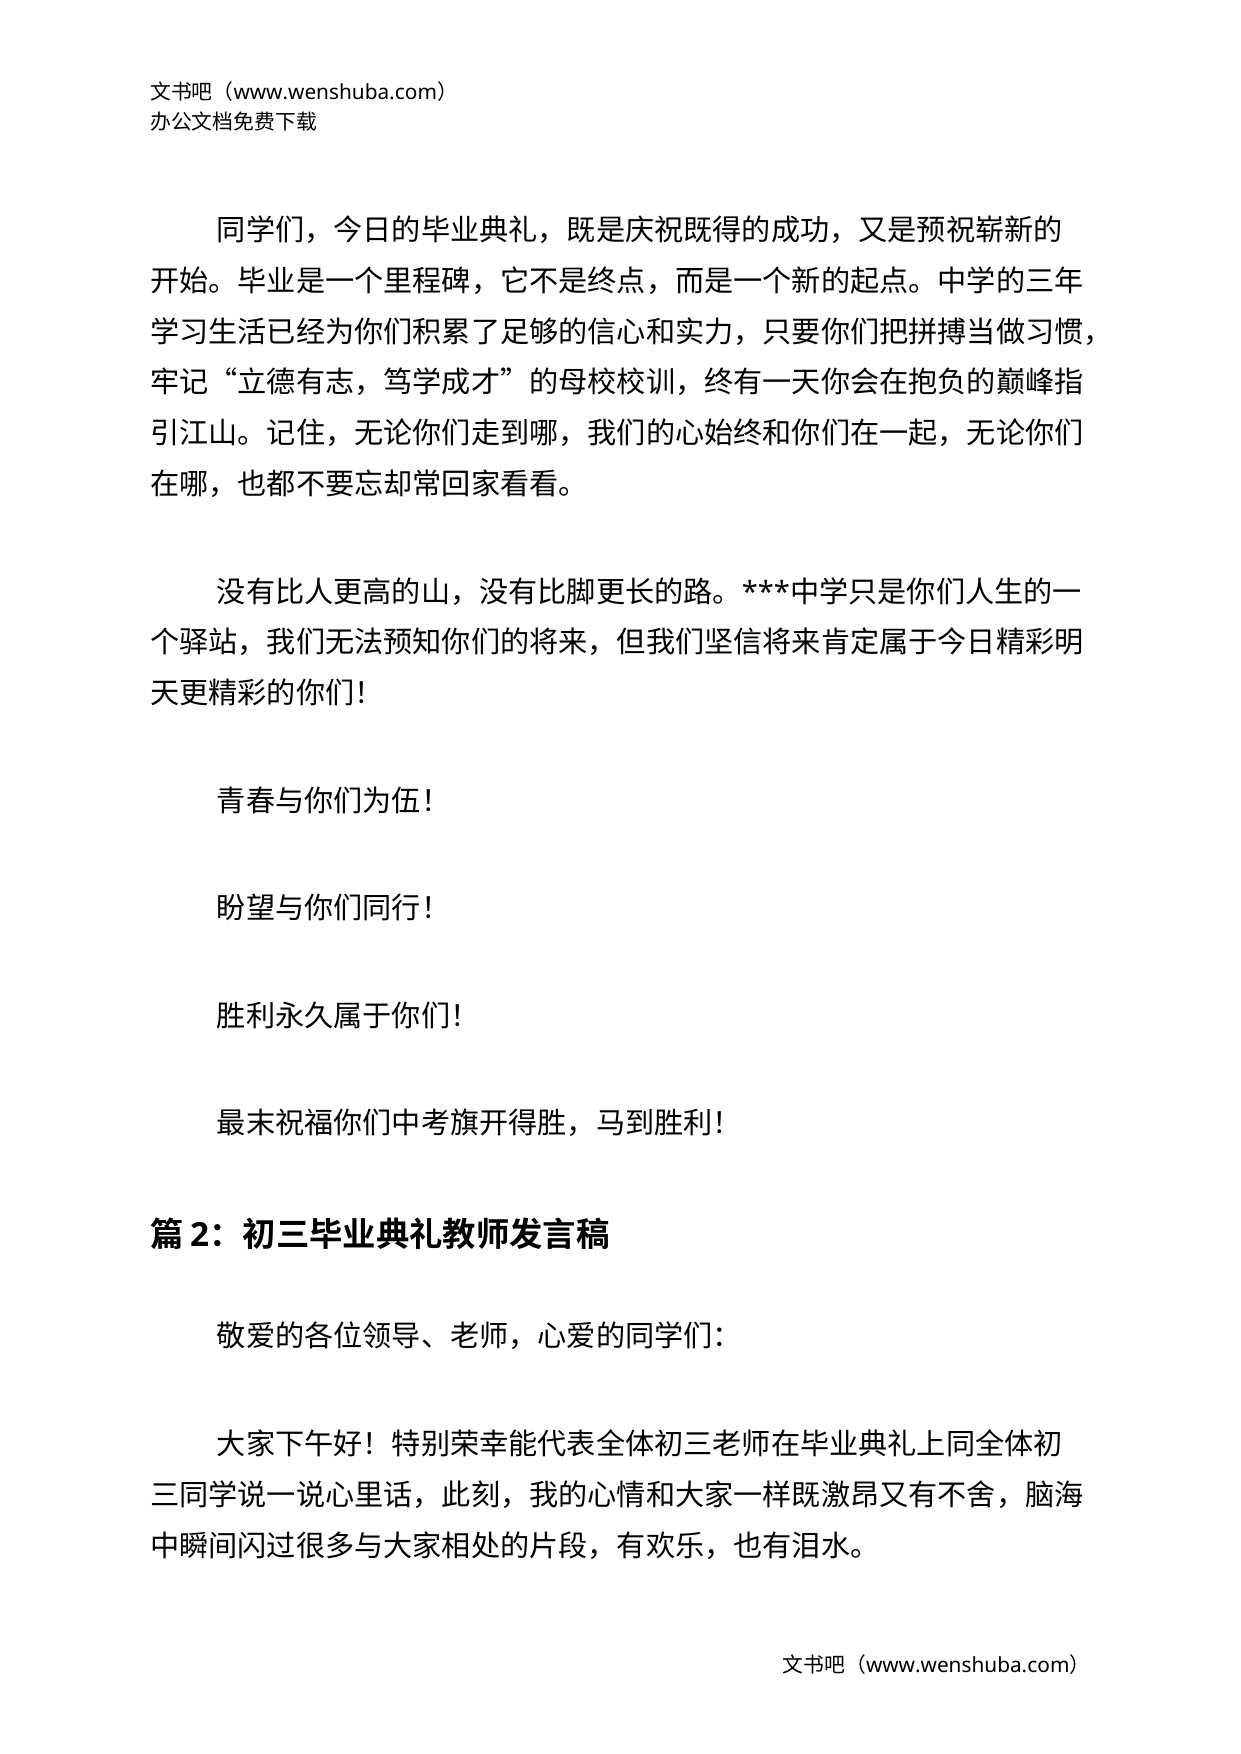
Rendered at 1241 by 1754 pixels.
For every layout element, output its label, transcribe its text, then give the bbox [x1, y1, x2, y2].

text 青春与你们为伍！ [150, 777, 1090, 819]
text 没有比人更高的山，没有比脚更长的路。***中学只是你们人生的一个驿站，我们无法预知你们的将来，但我们坚信将来肯定属于今日精彩明天更精彩的你们！ [150, 568, 1090, 712]
text 盼望与你们同行！ [150, 885, 1090, 927]
text 胜利永久属于你们！ [150, 992, 1090, 1035]
text 篇2：初三毕业典礼教师发言稿 [150, 1208, 1090, 1256]
text 大家下午好！特别荣幸能代表全体初三老师在毕业典礼上同全体初三同学说一说心里话，此刻，我的心情和大家一样既激昂又有不舍，脑海中瞬间闪过很多与大家相处的片段，有欢乐，也有泪水。 [150, 1421, 1090, 1564]
text 最末祝福你们中考旗开得胜，马到胜利！ [150, 1100, 1090, 1142]
text 敬爱的各位领导、老师，心爱的同学们： [150, 1313, 1090, 1355]
text 同学们，今日的毕业典礼，既是庆祝既得的成功，又是预祝崭新的开始。毕业是一个里程碑，它不是终点，而是一个新的起点。中学的三年学习生活已经为你们积累了足够的信心和实力，只要你们把拼搏当做习惯，牢记“立德有志，笃学成才”的母校校训，终有一天你会在抱负的巅峰指引江山。记住，无论你们走到哪，我们的心始终和你们在一起，无论你们在哪，也都不要忘却常回家看看。 [150, 207, 1090, 503]
